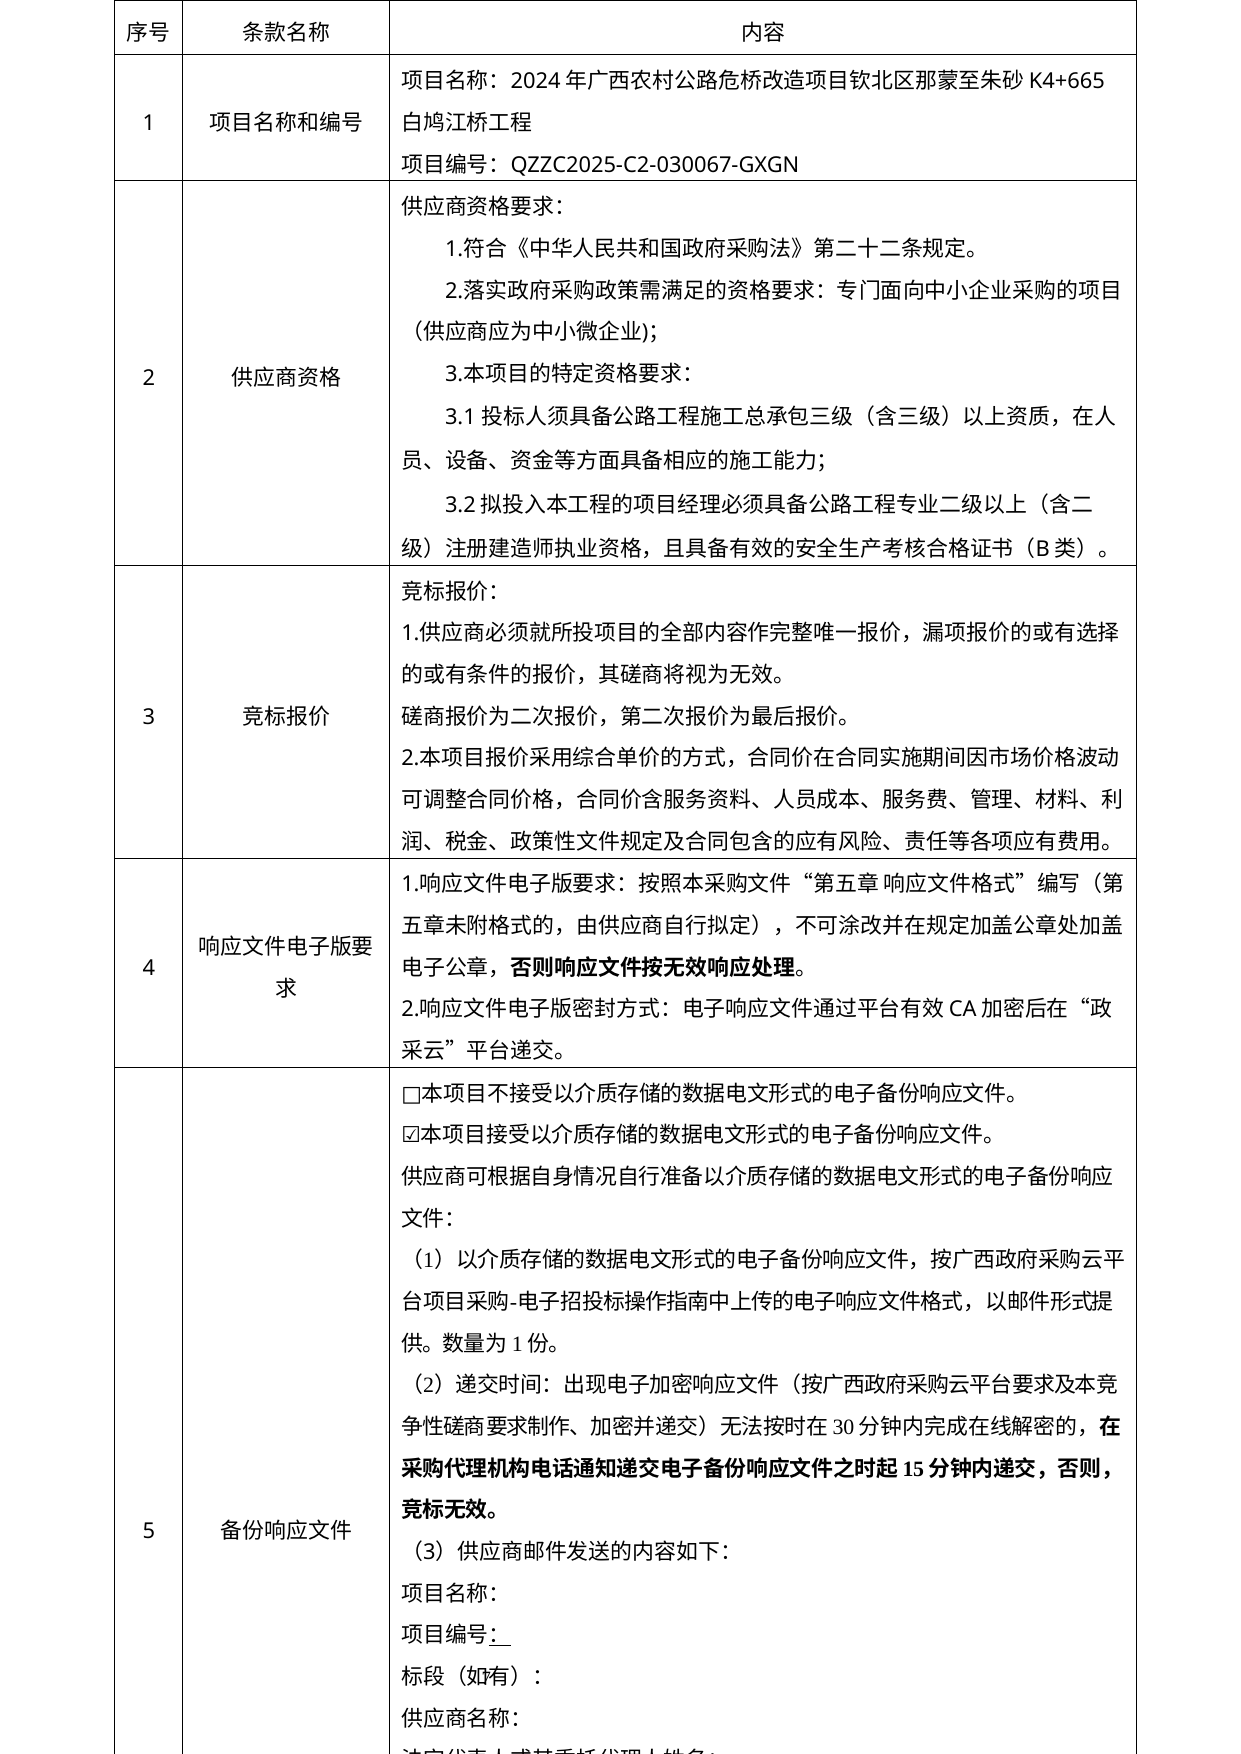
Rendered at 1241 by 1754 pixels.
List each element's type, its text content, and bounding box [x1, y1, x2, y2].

table_cell 5 [115, 1068, 182, 1754]
table_header 序号 [115, 1, 182, 54]
table_cell 3 [115, 566, 182, 857]
table_header 条款名称 [183, 1, 389, 54]
table_cell □本项目不接受以介质存储的数据电文形式的电子备份响应文件。 ☑本项目接受以介质存储的数据电文形式的电子备份响应文件。 供应商可根据自身情况自行准备以介质存储的数据电文形式的电子备份响应文件： （1）以介质存储的数据电文形式的电子备份响应文件，按广西政府采购云平台项目采购-电子招投标操作指南中上传的电子响应文件格式，以邮件形式提供。数量为1份。 （2）递交时间：出现电子加密响应文件（按广西政府采购云平台要求及本竞争性磋商要求制作、加密并递交）无法按时在30分钟内完成在线解密的，在采购代理机构电话通知递交电子备份响应文件之时起15分钟内递交，否则，竞标无效。 （3）供应商邮件发送的内容如下： 项目名称： 项目编号： 标段（如有）： 供应商名称： 法定代表人或其委托代理人姓名： 法定代表人或其委托代理人手机号码： （4）响应文件启用顺序和效力：响应文件的启用，按先后顺位分别为电子响应文件、以介质存储的数据电文形式的电子备份响应文件。顺位在先的响应文件已按时解密的，下一顺位响应文件自动失效。在下一顺位的响应文件启用时，前一顺位的响应文件自动失效。 [390, 1068, 1136, 1754]
table_cell 1 [115, 55, 182, 180]
table_header 内容 [390, 1, 1136, 54]
table_cell 竞标报价： 1.供应商必须就所投项目的全部内容作完整唯一报价，漏项报价的或有选择的或有条件的报价，其磋商将视为无效。 磋商报价为二次报价，第二次报价为最后报价。 2.本项目报价采用综合单价的方式，合同价在合同实施期间因市场价格波动可调整合同价格，合同价含服务资料、人员成本、服务费、管理、材料、利润、税金、政策性文件规定及合同包含的应有风险、责任等各项应有费用。 [390, 566, 1136, 857]
table_cell 响应文件电子版要求 [183, 859, 389, 1067]
table_cell 备份响应文件 [183, 1068, 389, 1754]
table_cell 供应商资格 [183, 181, 389, 565]
table_cell 竞标报价 [183, 566, 389, 857]
table_cell 2 [115, 181, 182, 565]
table_cell 4 [115, 859, 182, 1067]
table_cell 1.响应文件电子版要求：按照本采购文件“第五章 响应文件格式”编写（第五章未附格式的，由供应商自行拟定），不可涂改并在规定加盖公章处加盖电子公章，否则响应文件按无效响应处理。 2.响应文件电子版密封方式：电子响应文件通过平台有效CA加密后在“政采云”平台递交。 [390, 859, 1136, 1067]
table_cell 项目名称和编号 [183, 55, 389, 180]
table_cell 供应商资格要求： 1.符合《中华人民共和国政府采购法》第二十二条规定。 2.落实政府采购政策需满足的资格要求：专门面向中小企业采购的项目（供应商应为中小微企业)； 3.本项目的特定资格要求： 3.1 投标人须具备公路工程施工总承包三级（含三级）以上资质，在人员、设备、资金等方面具备相应的施工能力； 3.2拟投入本工程的项目经理必须具备公路工程专业二级以上（含二级）注册建造师执业资格，且具备有效的安全生产考核合格证书（B类）。 [390, 181, 1136, 565]
table_cell 项目名称：2024年广西农村公路危桥改造项目钦北区那蒙至朱砂K4+665白鸠江桥工程 项目编号：QZZC2025-C2-030067-GXGN [390, 55, 1136, 180]
